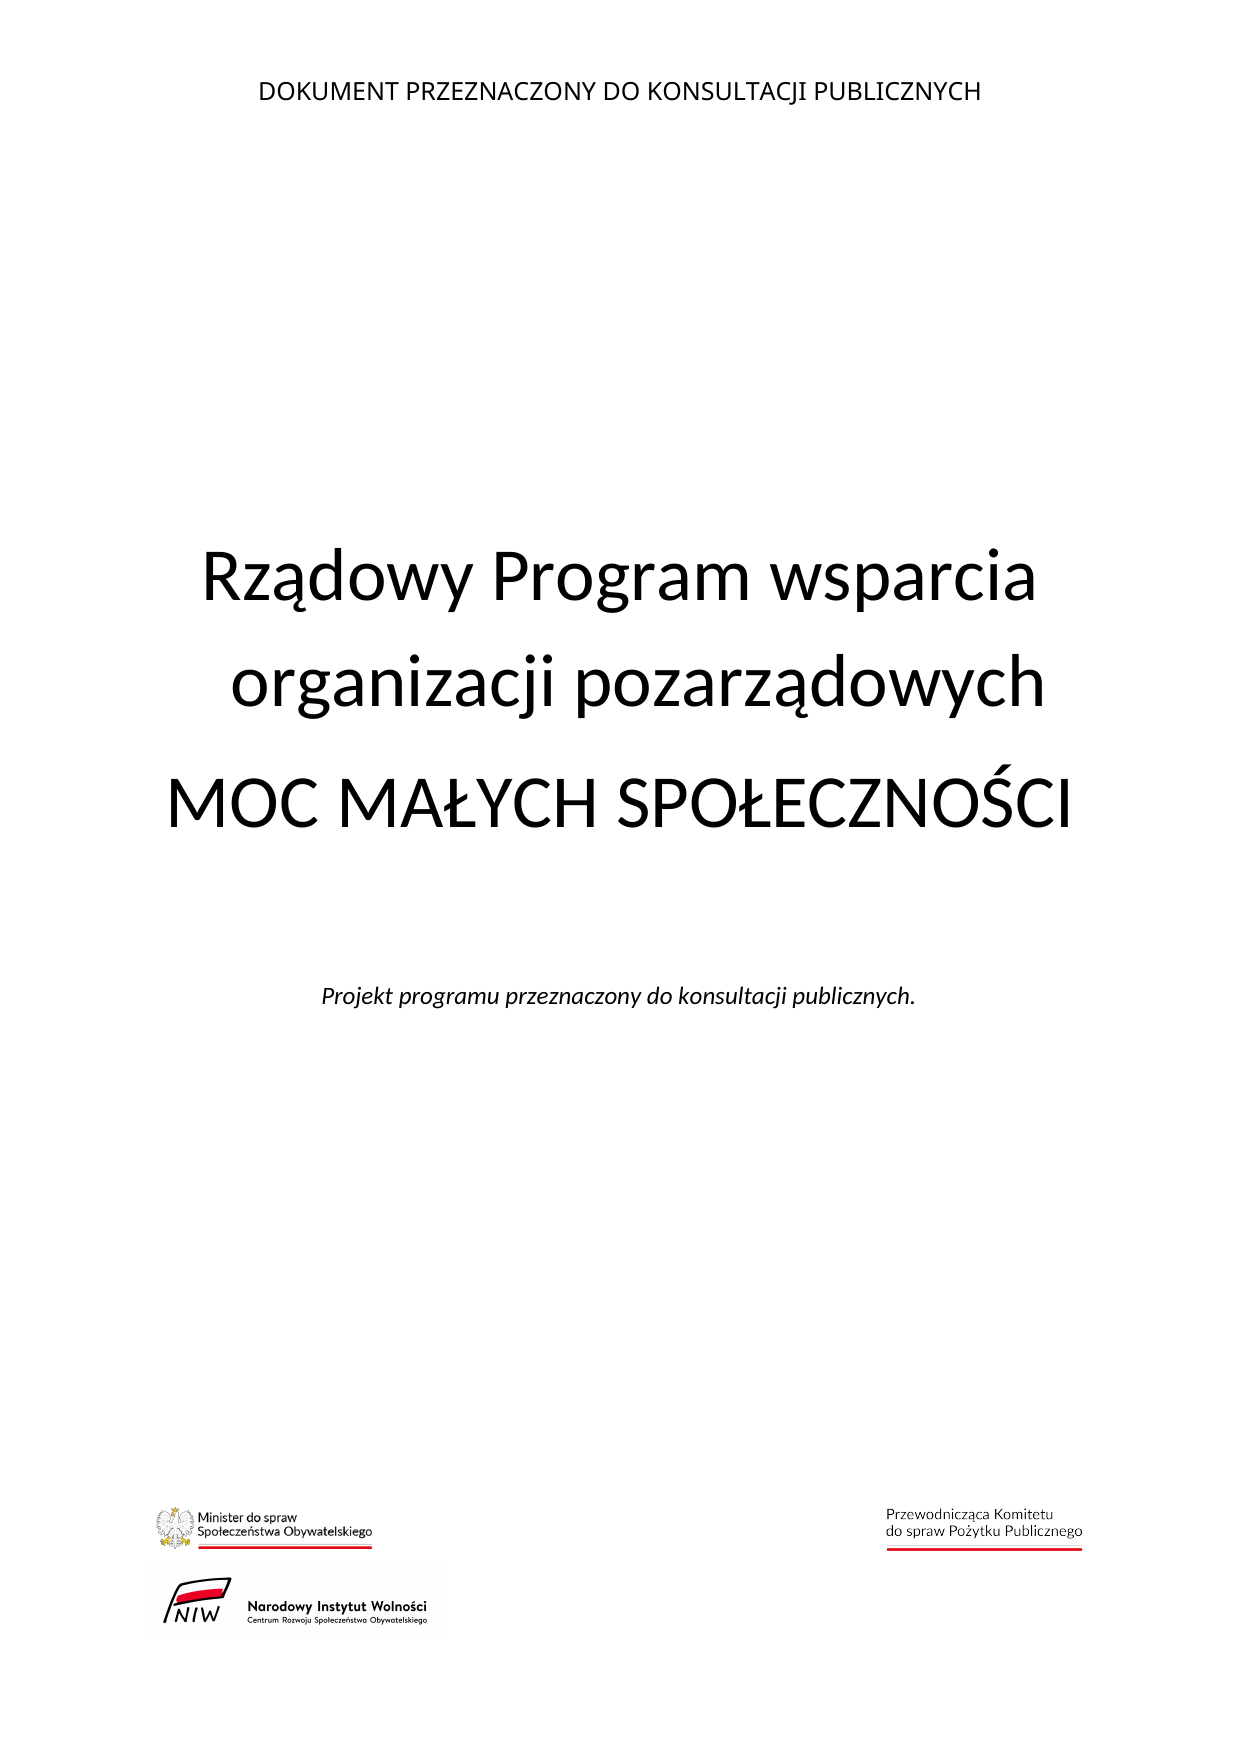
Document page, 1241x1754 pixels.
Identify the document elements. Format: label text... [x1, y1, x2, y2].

picture [147, 1471, 443, 1639]
text MOC MAŁYCH SPOŁECZNOŚCI [148, 755, 1092, 847]
text Projekt programu przeznaczony do konsultacji publicznych. [148, 980, 1092, 1011]
picture [876, 1497, 1093, 1562]
text Rządowy Program wsparcia organizacji pozarządowych [148, 528, 1092, 725]
